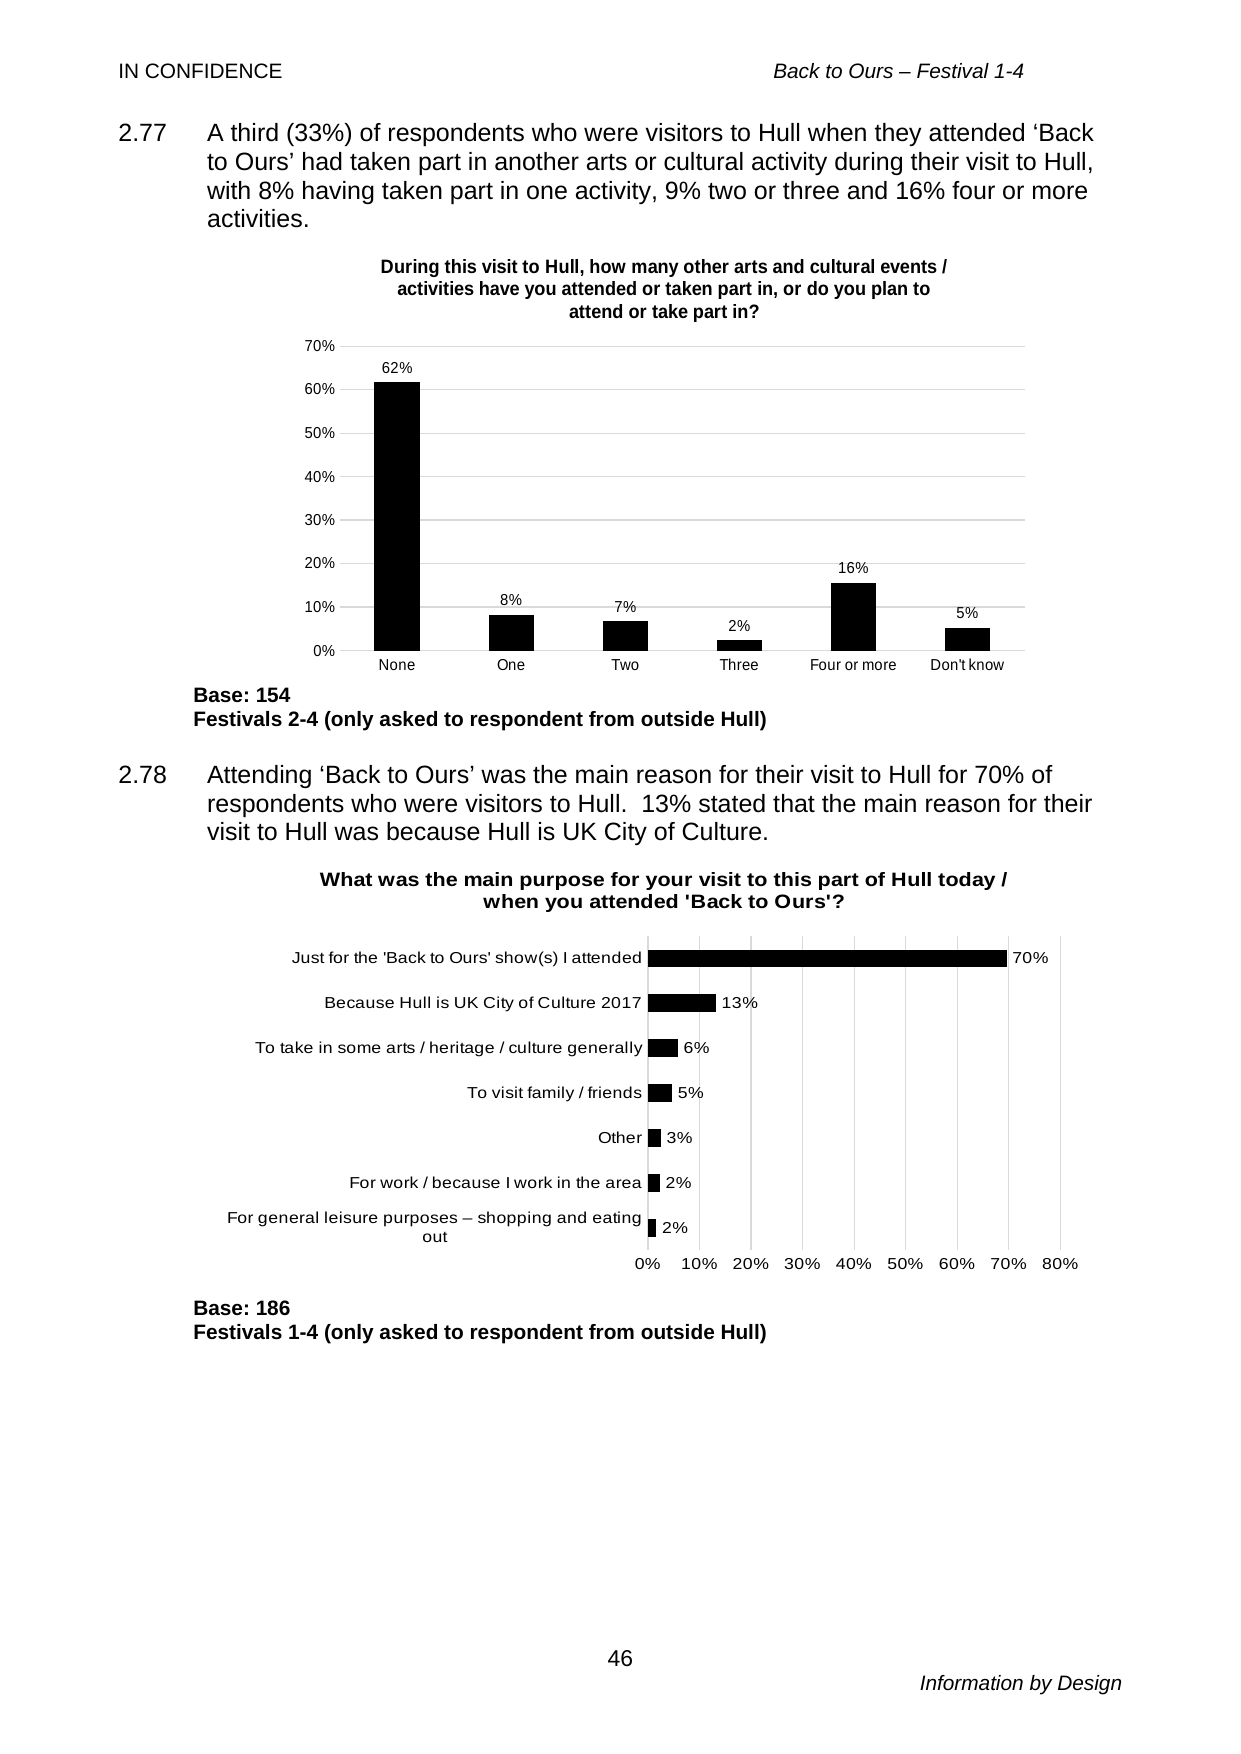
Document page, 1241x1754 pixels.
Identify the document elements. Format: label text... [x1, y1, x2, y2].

text Base: 186 [118, 1296, 1122, 1320]
text Festivals 2-4 (only asked to respondent from outside Hull) [118, 707, 1122, 731]
text Base: 154 [118, 683, 1122, 707]
text Festivals 1-4 (only asked to respondent from outside Hull) [118, 1320, 1122, 1344]
list A third (33%) of respondents who were visitors to Hull when they attended ‘Back to Ours’ had taken part in another arts or cultural activity during their visit to Hull, with 8% having taken part in one activity, 9% two or three and 16% four or more activities. [118, 118, 1122, 233]
list Attending ‘Back to Ours’ was the main reason for their visit to Hull for 70% of respondents who were visitors to Hull. 13% stated that the main reason for their visit to Hull was because Hull is UK City of Culture. [118, 760, 1122, 846]
